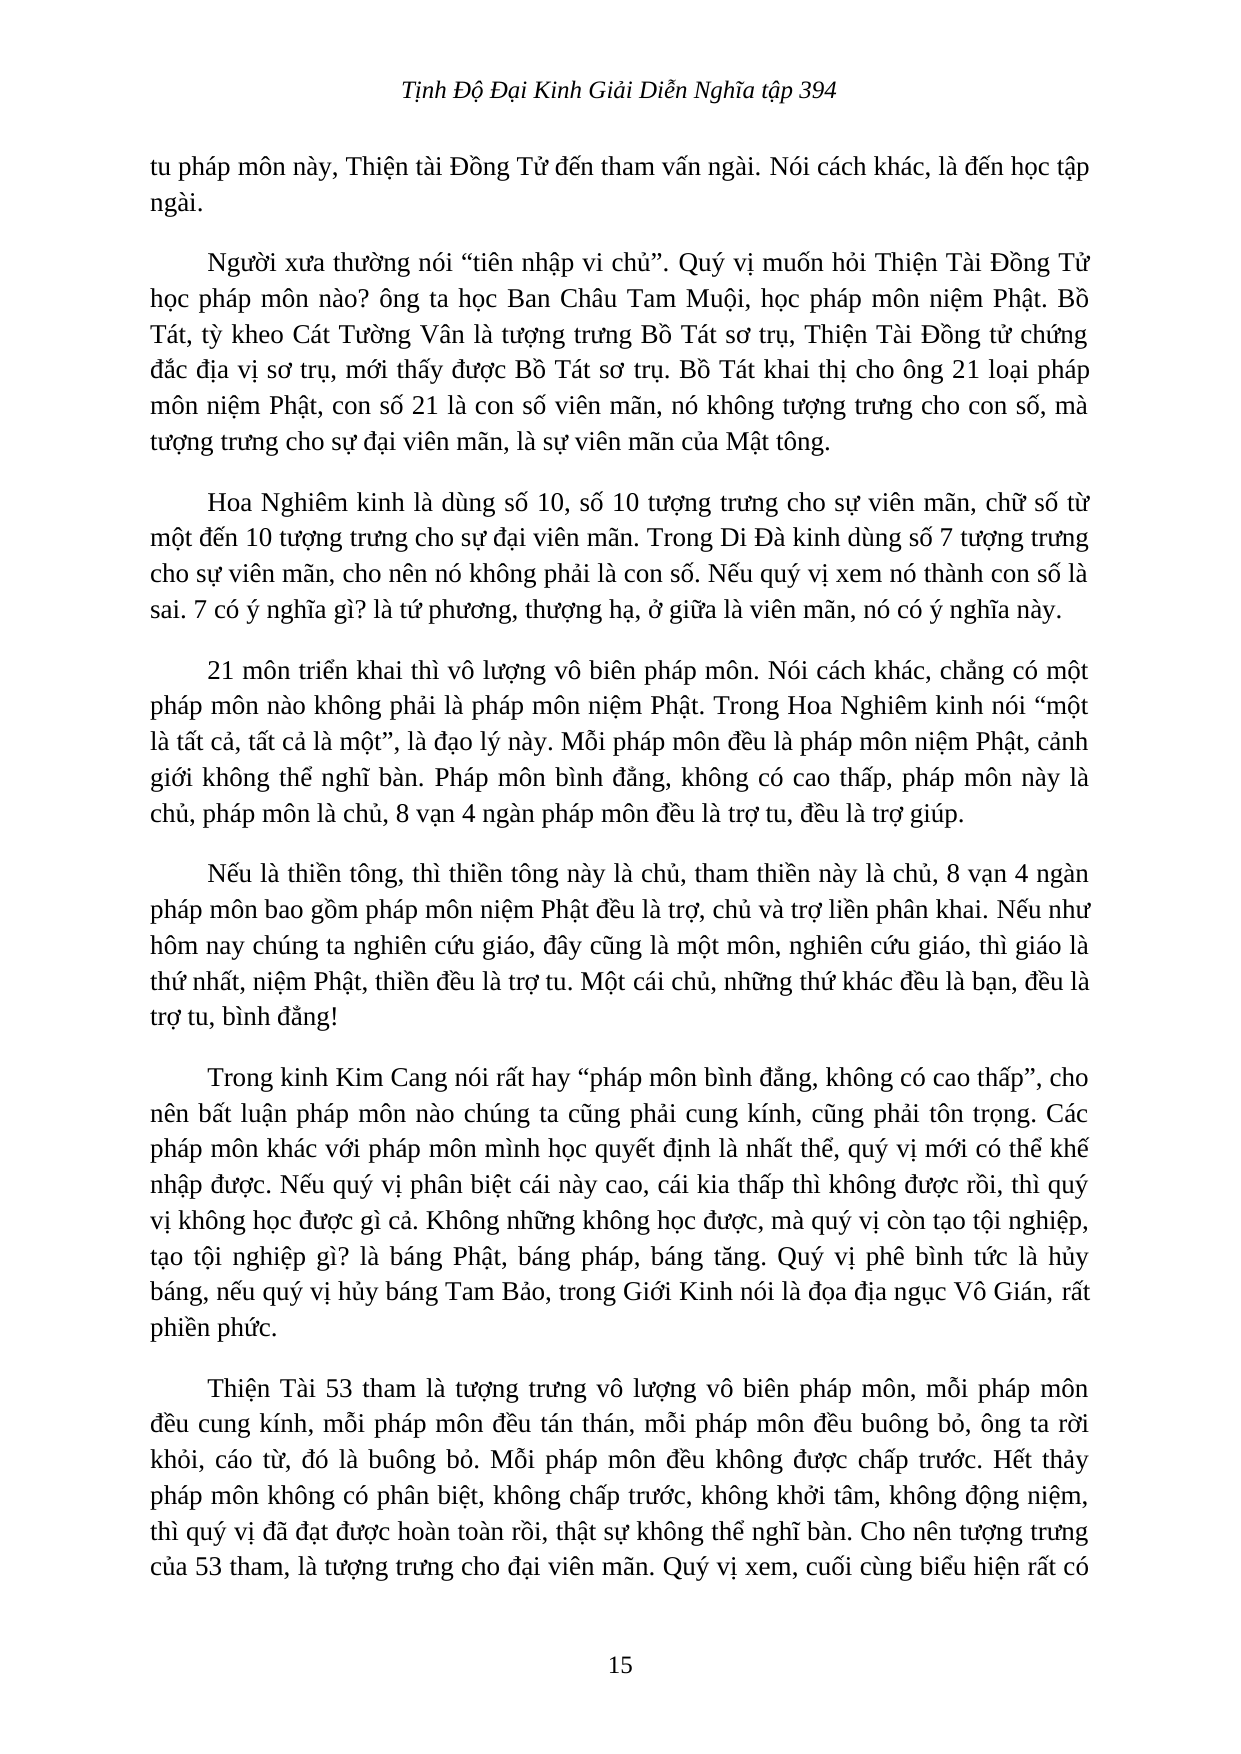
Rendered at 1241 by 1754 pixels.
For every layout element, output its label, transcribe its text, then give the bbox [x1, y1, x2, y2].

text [150, 1372, 1090, 1582]
text 21 môn triển khai thì vô lượng vô biên pháp môn. Nói cách khác, chẳng có một pháp môn nào không phải là pháp môn niệm Phật. Trong Hoa Nghiêm kinh nói “một là tất cả, tất cả là một”, là đạo lý này. Mỗi pháp môn đều là pháp môn niệm Phật, cảnh giới không thể nghĩ bàn. Pháp môn bình đẳng, không có cao thấp, pháp môn này là chủ, pháp môn là chủ, 8 vạn 4 ngàn pháp môn đều là trợ tu, đều là trợ giúp. [150, 654, 1090, 828]
text Nếu là thiền tông, thì thiền tông này là chủ, tham thiền này là chủ, 8 vạn 4 ngàn pháp môn bao gồm pháp môn niệm Phật đều là trợ, chủ và trợ liền phân khai. Nếu như hôm nay chúng ta nghiên cứu giáo, đây cũng là một môn, nghiên cứu giáo, thì giáo là thứ nhất, niệm Phật, thiền đều là trợ tu. Một cái chủ, những thứ khác đều là bạn, đều là trợ tu, bình đẳng! [150, 857, 1090, 1031]
text Người xưa thường nói “tiên nhập vi chủ”. Quý vị muốn hỏi Thiện Tài Đồng Tử học pháp môn nào? ông ta học Ban Châu Tam Muội, học pháp môn niệm Phật. Bồ Tát, tỳ kheo Cát Tường Vân là tượng trưng Bồ Tát sơ trụ, Thiện Tài Đồng tử chứng đắc địa vị sơ trụ, mới thấy được Bồ Tát sơ trụ. Bồ Tát khai thị cho ông 21 loại pháp môn niệm Phật, con số 21 là con số viên mãn, nó không tượng trưng cho con số, mà tượng trưng cho sự đại viên mãn, là sự viên mãn của Mật tông. [150, 246, 1090, 456]
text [150, 150, 1090, 217]
text Hoa Nghiêm kinh là dùng số 10, số 10 tượng trưng cho sự viên mãn, chữ số từ một đến 10 tượng trưng cho sự đại viên mãn. Trong Di Đà kinh dùng số 7 tượng trưng cho sự viên mãn, cho nên nó không phải là con số. Nếu quý vị xem nó thành con số là sai. 7 có ý nghĩa gì? là tứ phương, thượng hạ, ở giữa là viên mãn, nó có ý nghĩa này. [150, 486, 1090, 624]
text Trong kinh Kim Cang nói rất hay “pháp môn bình đẳng, không có cao thấp”, cho nên bất luận pháp môn nào chúng ta cũng phải cung kính, cũng phải tôn trọng. Các pháp môn khác với pháp môn mình học quyết định là nhất thể, quý vị mới có thể khế nhập được. Nếu quý vị phân biệt cái này cao, cái kia thấp thì không được rồi, thì quý vị không học được gì cả. Không những không học được, mà quý vị còn tạo tội nghiệp, tạo tội nghiệp gì? là báng Phật, báng pháp, báng tăng. Quý vị phê bình tức là hủy báng, nếu quý vị hủy báng Tam Bảo, trong Giới Kinh nói là đọa địa ngục Vô Gián, rất phiền phức. [150, 1061, 1090, 1342]
